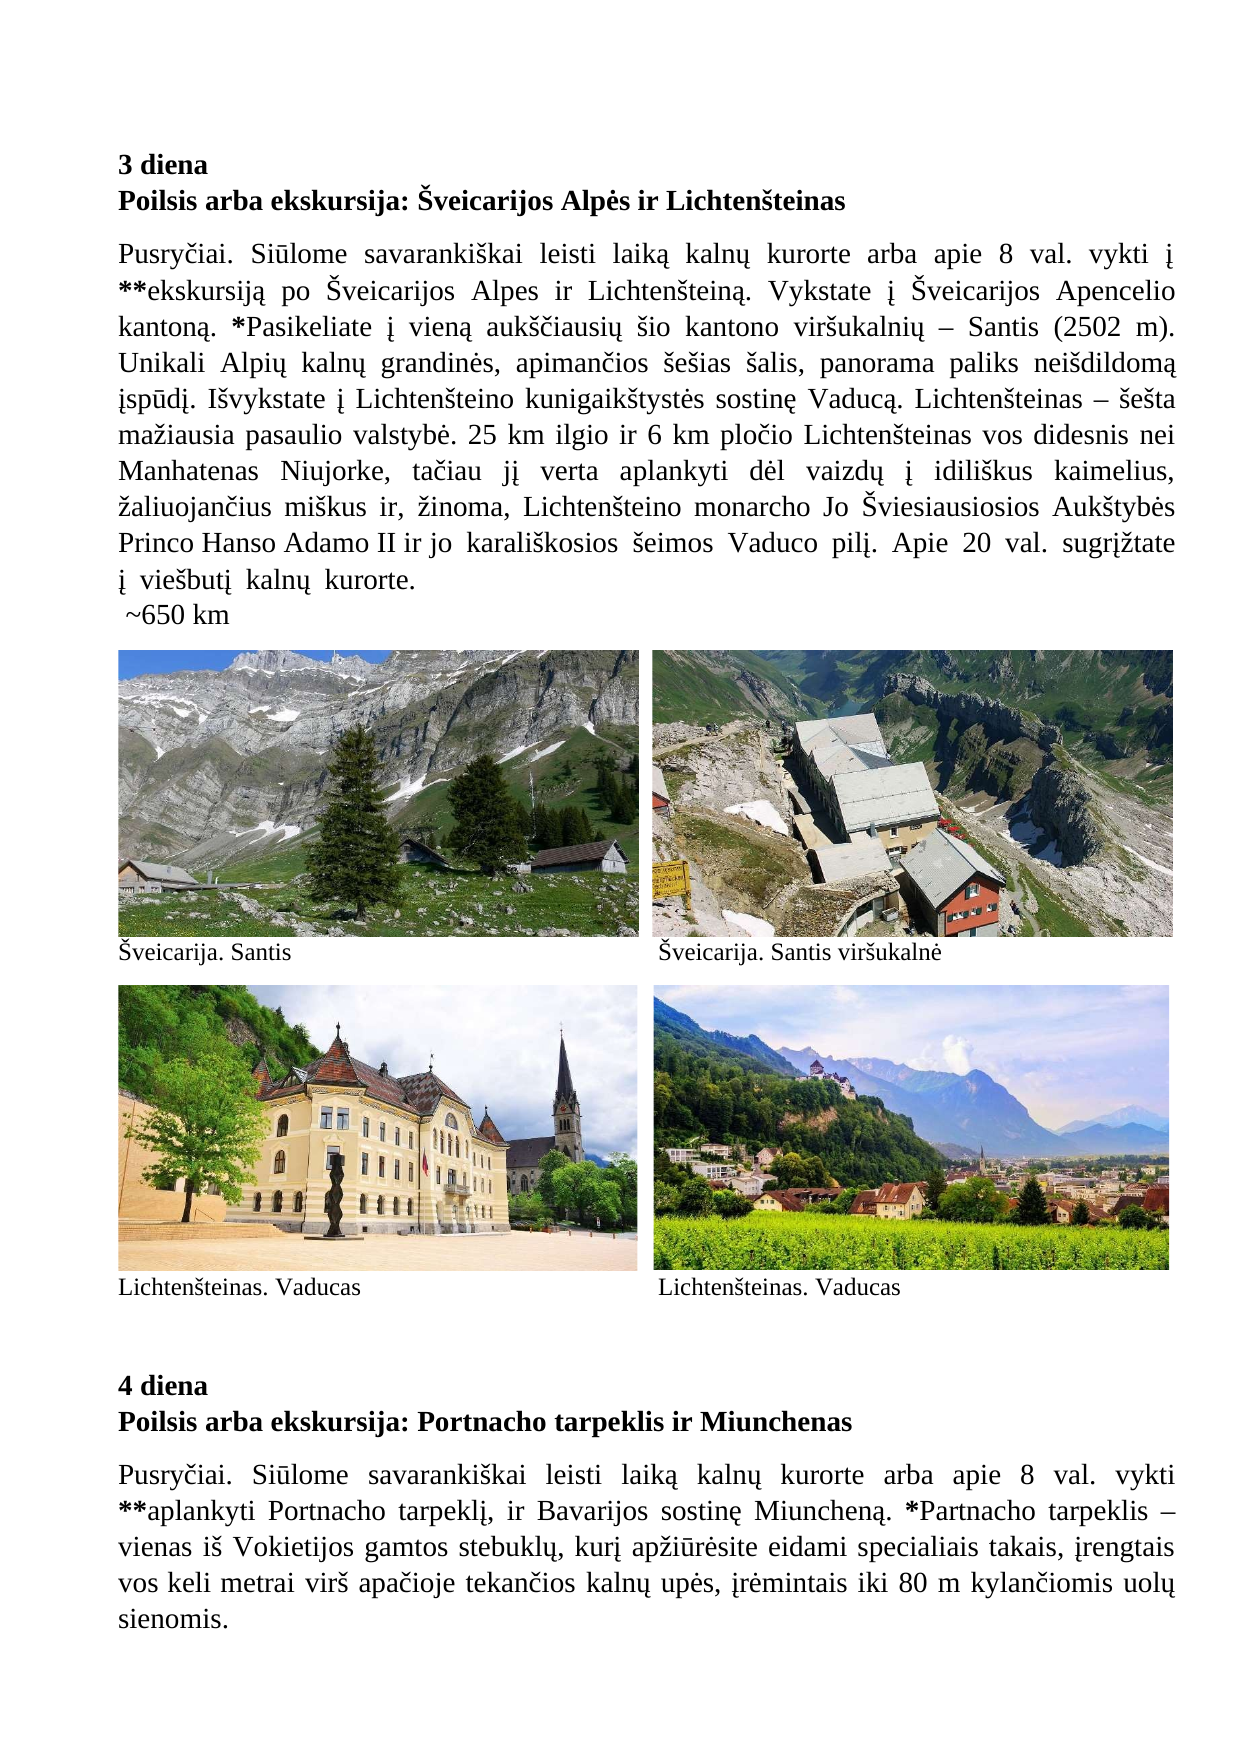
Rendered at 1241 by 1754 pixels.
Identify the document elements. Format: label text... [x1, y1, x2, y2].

picture [118, 985, 638, 1271]
text ~650 km [125, 598, 1188, 631]
text Poilsis arba ekskursija: Šveicarijos Alpės ir Lichtenšteinas [118, 183, 1188, 217]
picture [652, 650, 1173, 937]
text Poilsis arba ekskursija: Portnacho tarpeklis ir Miunchenas [118, 1404, 1188, 1437]
text Pusryčiai. Siūlome savarankiškai leisti laiką kalnų kurorte arba apie 8 val. vykti į [118, 236, 1188, 270]
subtitle diena [118, 1368, 1188, 1401]
picture [118, 650, 639, 937]
text **ekskursiją po Šveicarijos Alpes ir Lichtenšteiną. Vykstate į Šveicarijos Apencelio kantoną. *Pasikeliate į vieną aukščiausių šio kantono viršukalnių – Santis (2502 m). Unikali Alpių kalnų grandinės, apimančios šešias šalis, panorama paliks neišdildomą įspūdį. Išvykstate į Lichtenšteino kunigaikštystės sostinę Vaducą. Lichtenšteinas – šešta mažiausia pasaulio valstybė. 25 km ilgio ir 6 km pločio Lichtenšteinas vos didesnis nei Manhatenas Niujorke, tačiau jį verta aplankyti dėl vaizdų į idiliškus kaimelius, žaliuojančius miškus ir, žinoma, Lichtenšteino monarcho Jo Šviesiausiosios Aukštybės Princo Hanso Adamo II ir jo karališkosios šeimos Vaduco pilį. Apie 20 val. sugrįžtate į viešbutį kalnų kurorte. [118, 273, 1176, 595]
subtitle diena [118, 147, 1188, 181]
picture [653, 985, 1170, 1270]
text Pusryčiai. Siūlome savarankiškai leisti laiką kalnų kurorte arba apie 8 val. vykti **aplankyti Portnacho tarpeklį, ir Bavarijos sostinę Miuncheną. *Partnacho tarpeklis – vienas iš Vokietijos gamtos stebuklų, kurį apžiūrėsite eidami specialiais takais, įrengtais vos keli metrai virš apačioje tekančios kalnų upės, įrėmintais iki 80 m kylančiomis uolų sienomis. [118, 1457, 1176, 1635]
